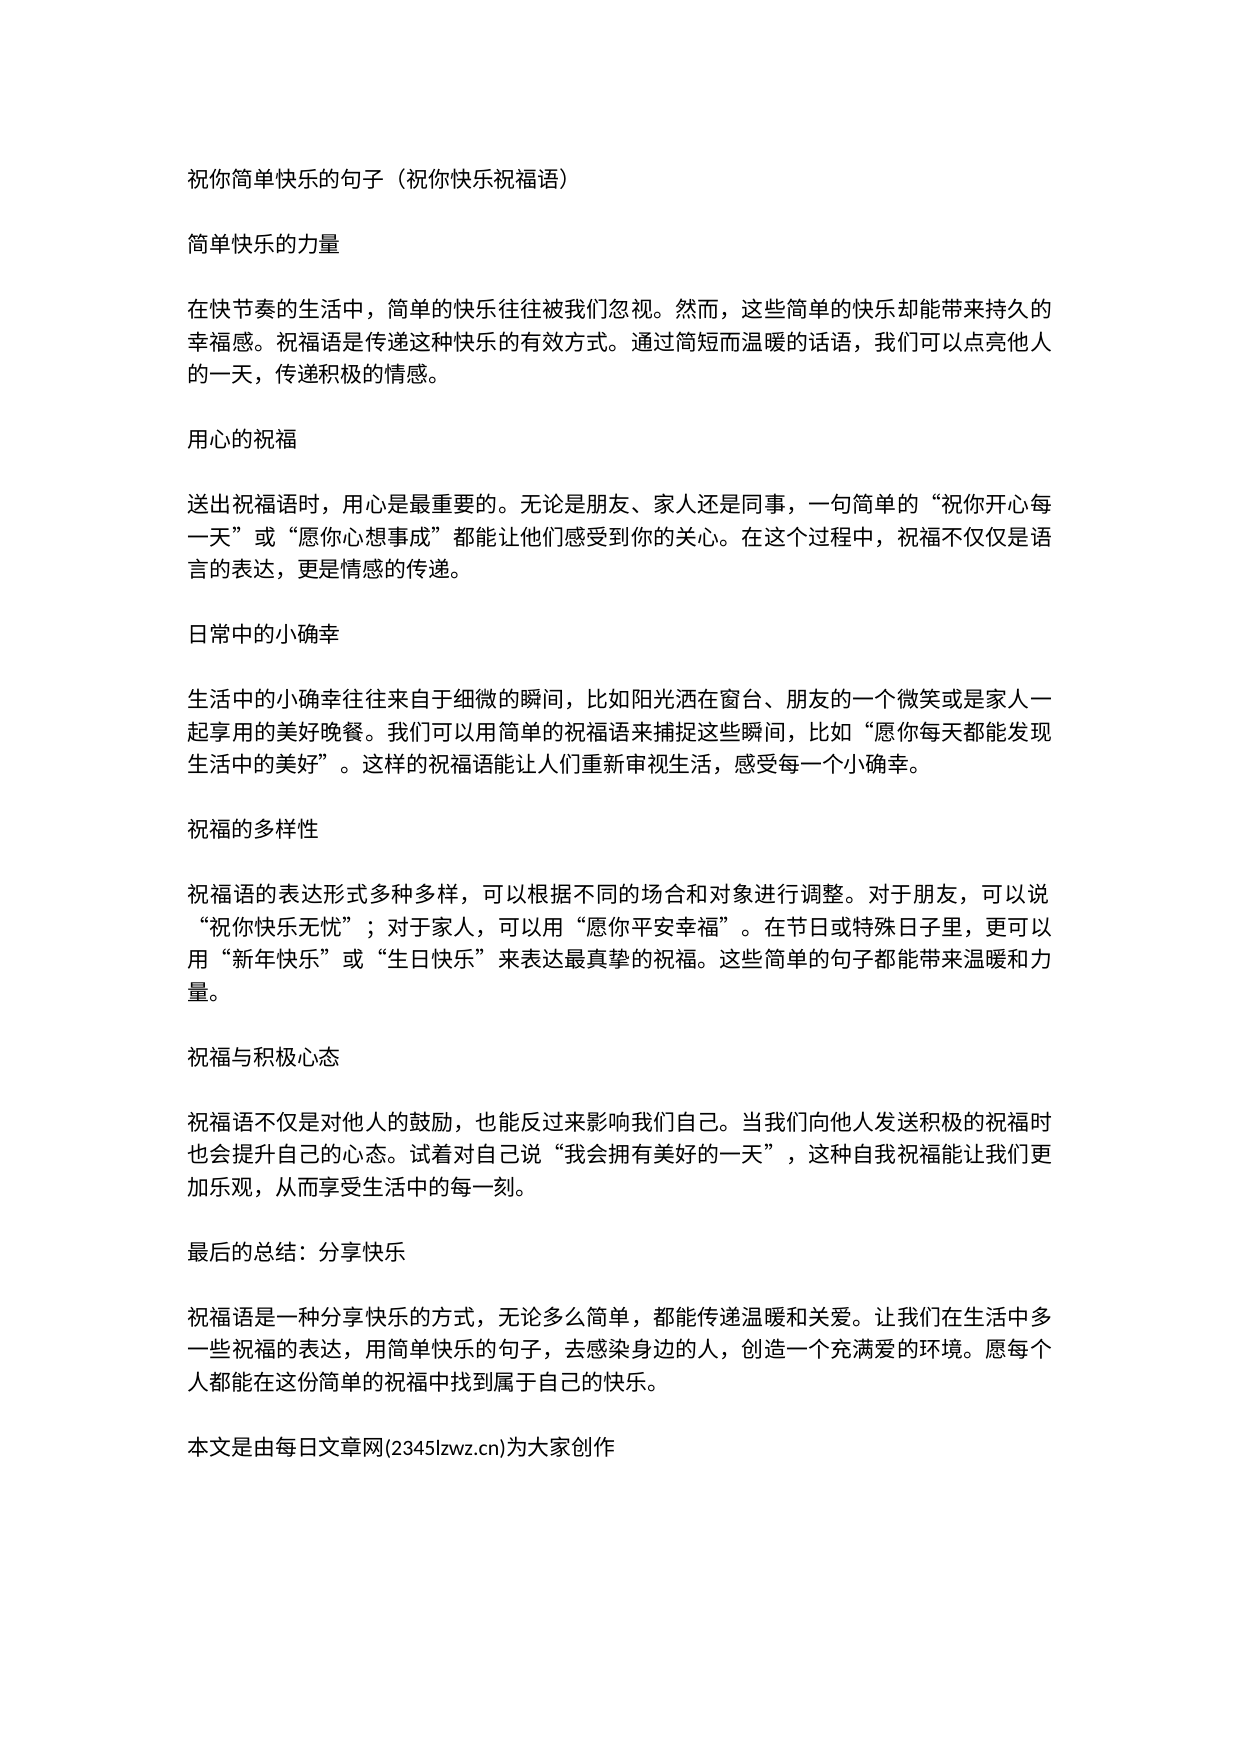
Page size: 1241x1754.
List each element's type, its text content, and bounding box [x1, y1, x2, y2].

text 用心的祝福 [187, 422, 1053, 454]
text 本文是由每日文章网(2345lzwz.cn)为大家创作 [187, 1429, 1053, 1462]
text 祝福语是一种分享快乐的方式，无论多么简单，都能传递温暖和关爱。让我们在生活中多一些祝福的表达，用简单快乐的句子，去感染身边的人，创造一个充满爱的环境。愿每个人都能在这份简单的祝福中找到属于自己的快乐。 [187, 1299, 1053, 1397]
text 生活中的小确幸往往来自于细微的瞬间，比如阳光洒在窗台、朋友的一个微笑或是家人一起享用的美好晚餐。我们可以用简单的祝福语来捕捉这些瞬间，比如“愿你每天都能发现生活中的美好”。这样的祝福语能让人们重新审视生活，感受每一个小确幸。 [187, 682, 1053, 779]
text 祝福语的表达形式多种多样，可以根据不同的场合和对象进行调整。对于朋友，可以说“祝你快乐无忧”；对于家人，可以用“愿你平安幸福”。在节日或特殊日子里，更可以用“新年快乐”或“生日快乐”来表达最真挚的祝福。这些简单的句子都能带来温暖和力量。 [187, 877, 1053, 1007]
text 送出祝福语时，用心是最重要的。无论是朋友、家人还是同事，一句简单的“祝你开心每一天”或“愿你心想事成”都能让他们感受到你的关心。在这个过程中，祝福不仅仅是语言的表达，更是情感的传递。 [187, 487, 1053, 584]
text 祝福的多样性 [187, 812, 1053, 844]
text 祝你简单快乐的句子（祝你快乐祝福语） [187, 162, 1053, 194]
text 在快节奏的生活中，简单的快乐往往被我们忽视。然而，这些简单的快乐却能带来持久的幸福感。祝福语是传递这种快乐的有效方式。通过简短而温暖的话语，我们可以点亮他人的一天，传递积极的情感。 [187, 292, 1053, 389]
text 最后的总结：分享快乐 [187, 1234, 1053, 1267]
text 日常中的小确幸 [187, 617, 1053, 649]
text 祝福与积极心态 [187, 1039, 1053, 1072]
text 简单快乐的力量 [187, 227, 1053, 259]
text 祝福语不仅是对他人的鼓励，也能反过来影响我们自己。当我们向他人发送积极的祝福时，也会提升自己的心态。试着对自己说“我会拥有美好的一天”，这种自我祝福能让我们更加乐观，从而享受生活中的每一刻。 [187, 1104, 1053, 1202]
